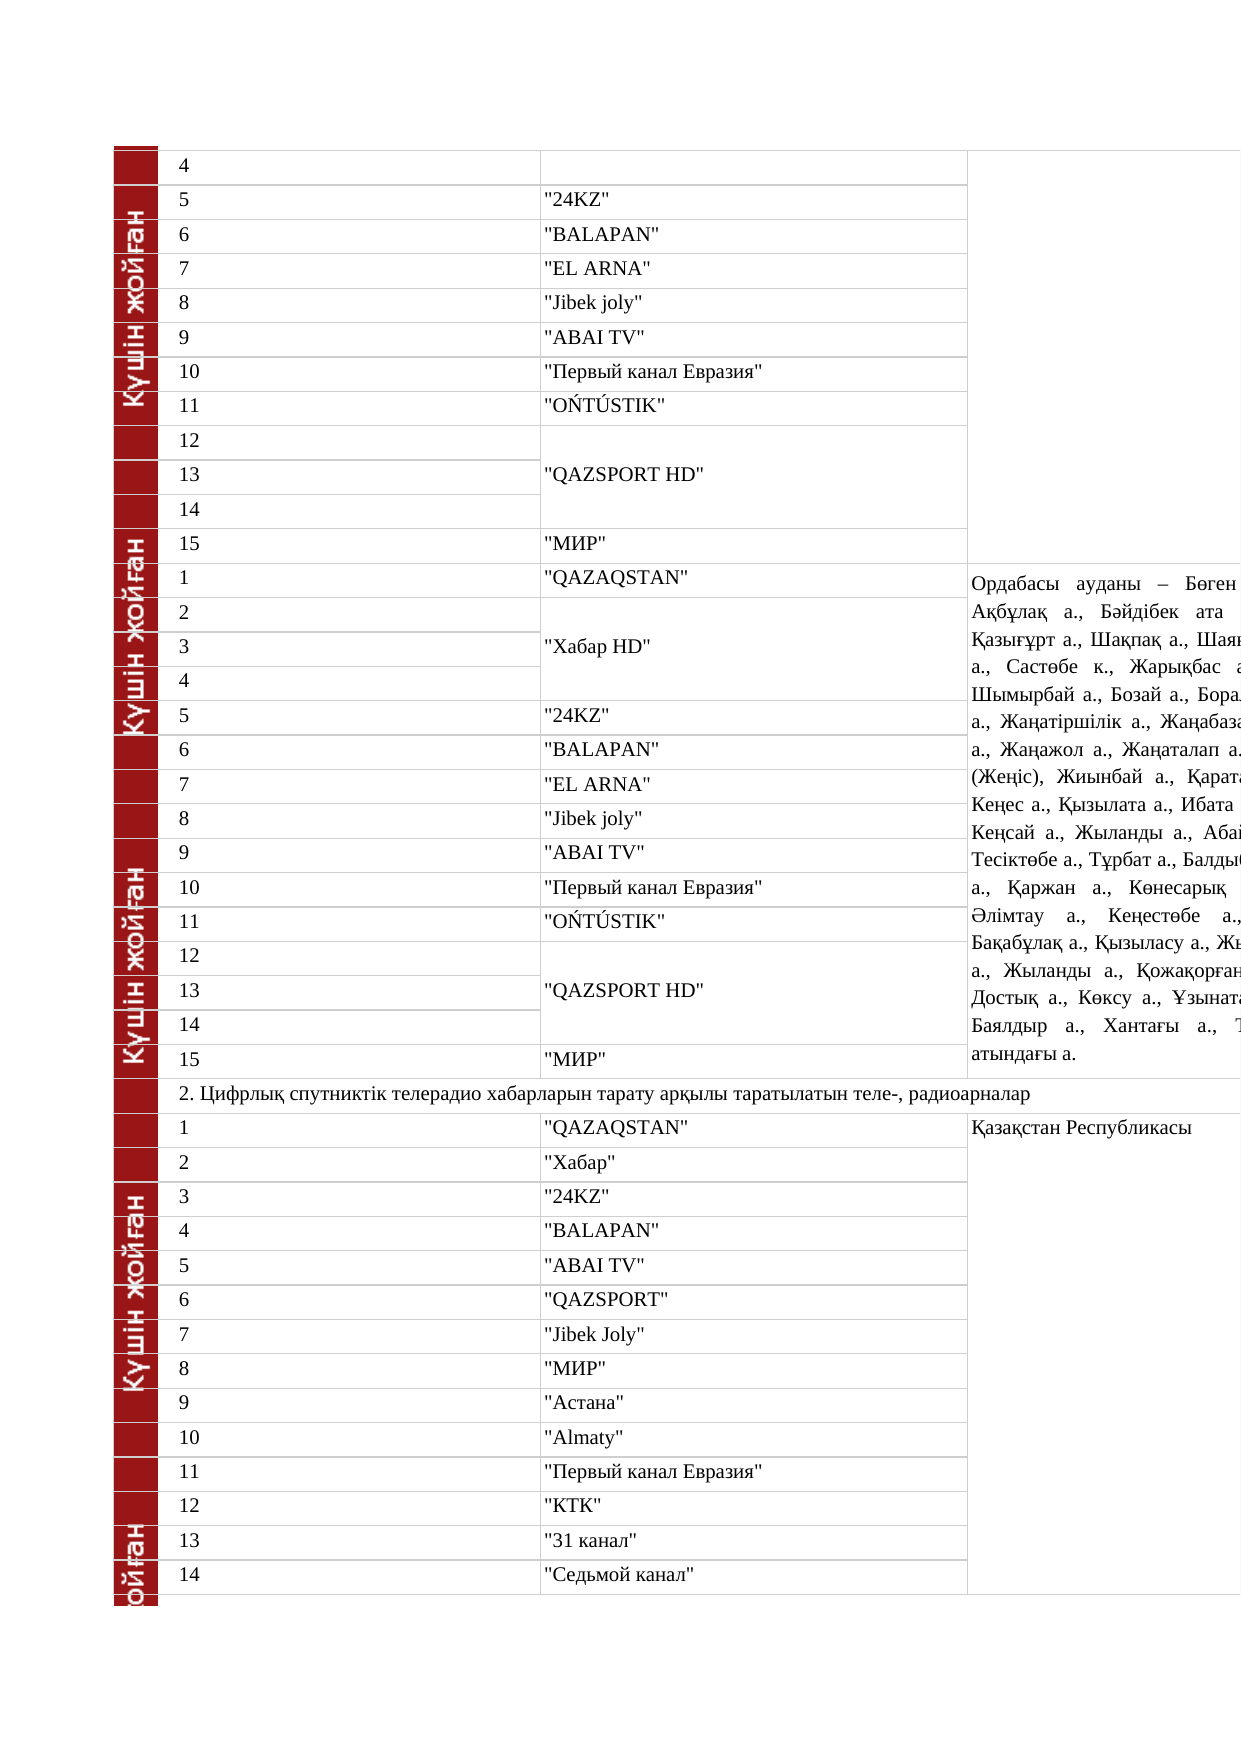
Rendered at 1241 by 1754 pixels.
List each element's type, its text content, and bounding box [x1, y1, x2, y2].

table_cell "МИР" [541, 1045, 967, 1078]
table_cell "Jibek Joly" [541, 1320, 967, 1353]
table_cell 5 [114, 701, 540, 734]
table_cell 4 [114, 151, 540, 184]
table_cell 9 [114, 839, 540, 872]
table_cell "Jibek joly" [541, 289, 967, 322]
picture [114, 146, 158, 150]
table_cell 6 [114, 1286, 540, 1319]
table_cell 7 [114, 254, 540, 287]
table_cell "EL ARNA" [541, 770, 967, 803]
table_cell "Хабар HD" [541, 598, 967, 700]
table_cell "24KZ" [541, 1183, 967, 1216]
table_cell 6 [114, 220, 540, 253]
table_cell 11 [114, 392, 540, 425]
table_cell 3 [114, 633, 540, 666]
table_cell 9 [114, 1389, 540, 1422]
table_cell 1 [114, 564, 540, 597]
table_cell "КТК" [541, 1492, 967, 1525]
table_cell "Almaty" [541, 1423, 967, 1456]
table_cell 14 [114, 1561, 540, 1594]
table_cell 1 [114, 1114, 540, 1147]
table_cell 12 [114, 426, 540, 459]
table_cell "Jibek joly" [541, 804, 967, 837]
table_cell "Астана" [541, 1389, 967, 1422]
table_cell 11 [114, 908, 540, 941]
table_cell 12 [114, 942, 540, 975]
table_cell 5 [114, 1251, 540, 1284]
table_cell "BALAPAN" [541, 736, 967, 769]
table_cell 2 [114, 598, 540, 631]
picture [114, 1595, 158, 1606]
table_cell 2 [114, 1148, 540, 1181]
table_cell "ABAI TV" [541, 1251, 967, 1284]
table_cell "МИР" [541, 1354, 967, 1387]
table_cell 7 [114, 770, 540, 803]
table_cell "24KZ" [541, 186, 967, 219]
table_cell 13 [114, 461, 540, 494]
table_cell "ABAI TV" [541, 839, 967, 872]
table_cell "Первый канал Евразия" [541, 873, 967, 906]
table_cell "24KZ" [541, 701, 967, 734]
table_cell 12 [114, 1492, 540, 1525]
table_cell "QAZSPORT" [541, 1286, 967, 1319]
table_cell "QAZSPORT HD" [541, 942, 967, 1044]
table_cell "BALAPAN" [541, 220, 967, 253]
table_cell 15 [114, 1045, 540, 1078]
table_cell "МИР" [541, 529, 967, 562]
table_cell 3 [114, 1183, 540, 1216]
table_cell 13 [114, 1526, 540, 1559]
table_cell 15 [114, 529, 540, 562]
table_cell "31 канал" [541, 1526, 967, 1559]
table_cell 4 [114, 1217, 540, 1250]
table_cell 10 [114, 1423, 540, 1456]
table_cell 7 [114, 1320, 540, 1353]
table_cell 11 [114, 1458, 540, 1491]
table_cell "Седьмой канал" [541, 1561, 967, 1594]
table_cell 14 [114, 495, 540, 528]
table_cell "BALAPAN" [541, 1217, 967, 1250]
table_cell "EL ARNA" [541, 254, 967, 287]
table_cell 14 [114, 1011, 540, 1044]
table_cell 6 [114, 736, 540, 769]
table_cell "QAZSPORT HD" [541, 426, 967, 528]
table_cell 9 [114, 323, 540, 356]
table_cell 13 [114, 976, 540, 1009]
table_cell 8 [114, 1354, 540, 1387]
table_cell "ABAI TV" [541, 323, 967, 356]
table_cell 8 [114, 804, 540, 837]
table_cell "OŃTÚSTIK" [541, 908, 967, 941]
table_cell Ордабасы ауданы – Бөген а., Ағыбет а., Ақбұлақ а., Бәйдібек ата а., Бестоғай а., Қазығұрт а., Шақпақ а., Шаян а., Карл Маркс а., Састөбе к., Жарықбас а., Шеңгелді а., Шымырбай а., Бозай а., Боралдай а., Еңбекші а., Жаңатіршілік а., Жаңабазар а., Жаңаталап а., Жаңажол а., Жаңаталап а., Қызылбұлақ а. (Жеңіс), Жиынбай а., Қаратас а., Аққұм а., Кеңес а., Қызылата а., Ибата а., Жаңаұйым а., Кеңсай а., Жыланды а., Абай а., Дәубаба а., Тесіктөбе а., Тұрбат а., Балдыберек а., Қарабау а., Қаржан а., Көнесарық а., Қосағаш а., Әлімтау а., Кеңестөбе а., Ызабұлақ а., Бақабұлақ а., Қызыласу а., Жылға а., Жүзімдік а., Жыланды а., Қожақорған а., Дарбаза а., Достық а., Көксу а., Ұзыната а., Ащысай а., Баялдыр а., Хантағы а., Тұрар Рысқұлов атындағы а. [968, 564, 1240, 1078]
table_cell Қазақстан Республикасы [968, 1114, 1240, 1594]
table_cell 2. Цифрлық спутниктік телерадио хабарларын тарату арқылы таратылатын теле-, радиоарналар [114, 1079, 1240, 1112]
table_cell "QAZAQSTAN" [541, 1114, 967, 1147]
table_cell 10 [114, 873, 540, 906]
table_cell "Первый канал Евразия" [541, 358, 967, 391]
table_cell 5 [114, 186, 540, 219]
table_cell "Первый канал Евразия" [541, 1458, 967, 1491]
table_cell "QAZAQSTAN" [541, 564, 967, 597]
table_cell "Хабар" [541, 1148, 967, 1181]
table_cell 10 [114, 358, 540, 391]
table_cell "OŃTÚSTIK" [541, 392, 967, 425]
table_cell 4 [114, 667, 540, 700]
table_cell 8 [114, 289, 540, 322]
